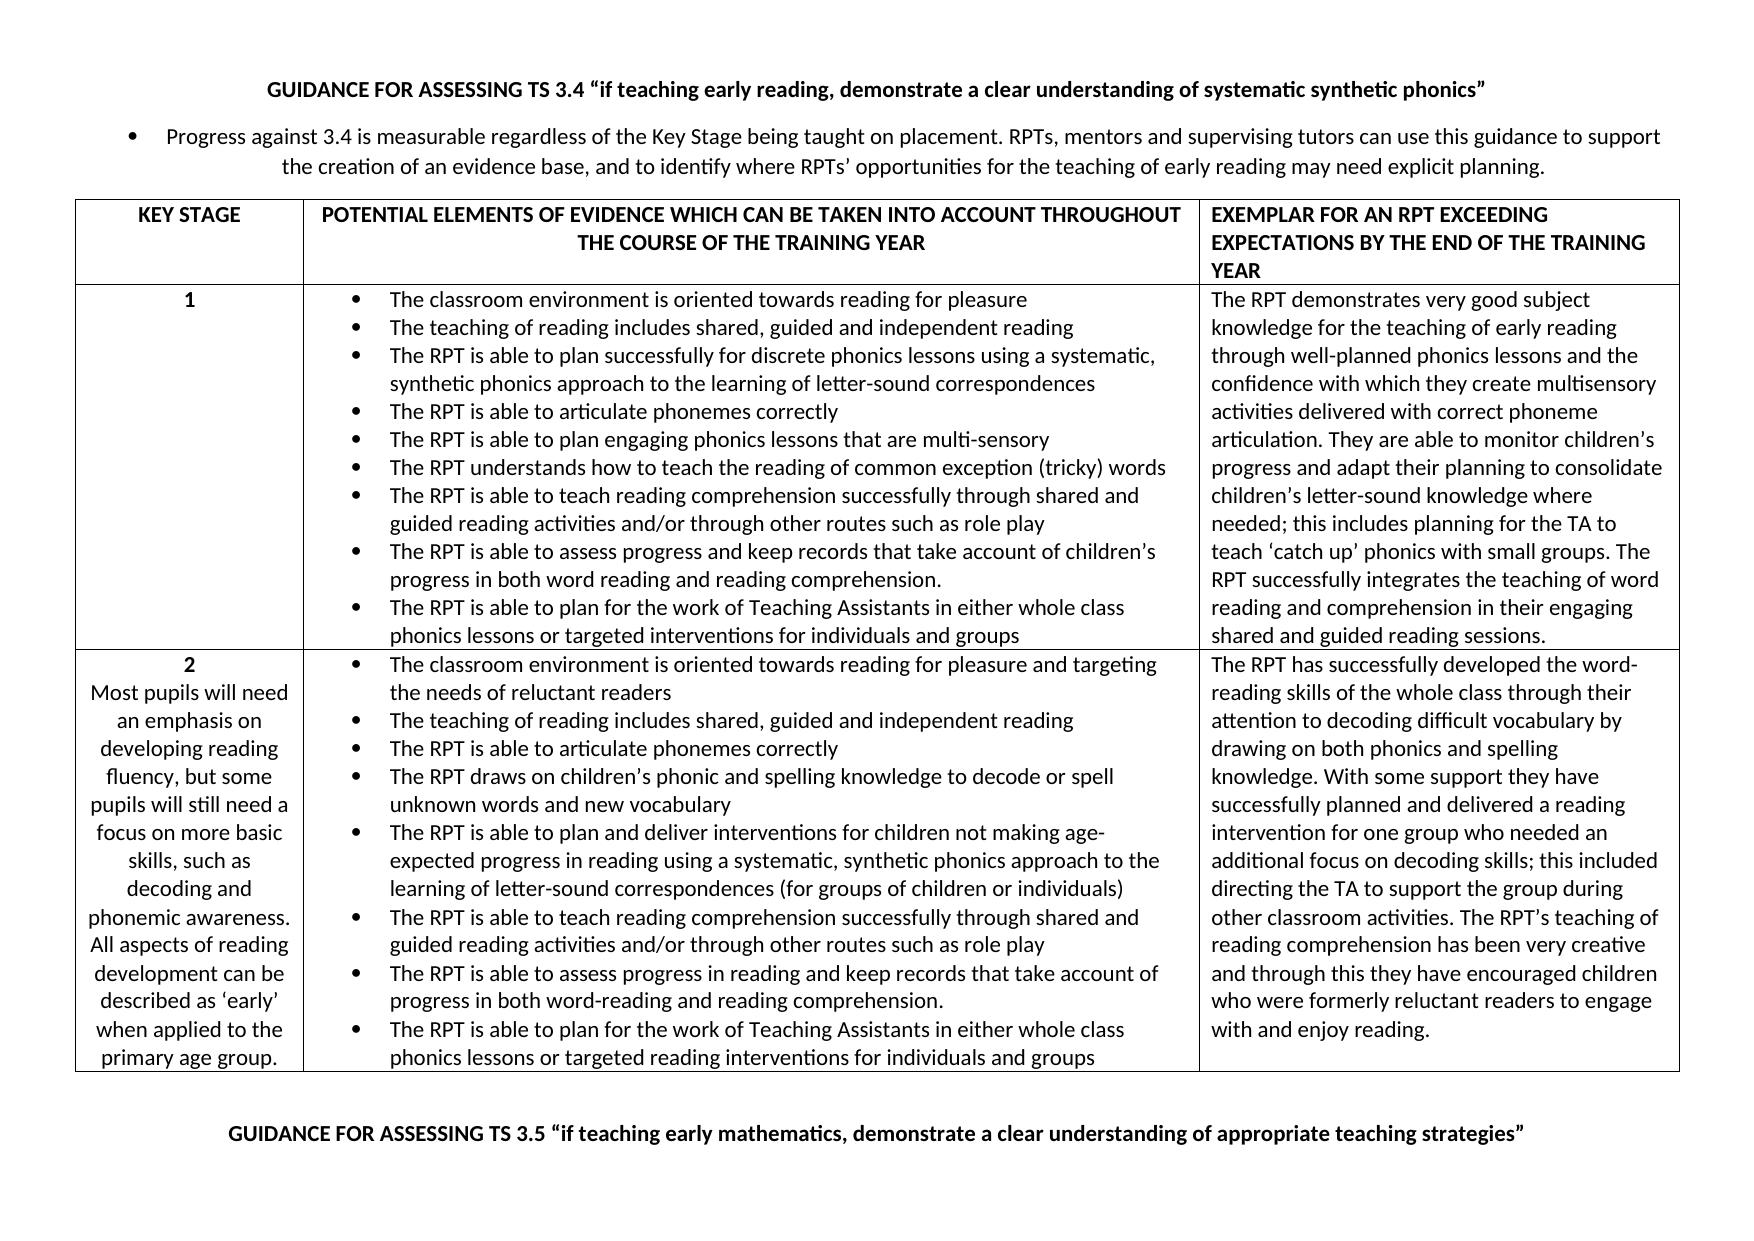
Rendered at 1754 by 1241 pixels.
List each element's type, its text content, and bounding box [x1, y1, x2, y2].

text GUIDANCE FOR ASSESSING TS 3.5 “if teaching early mathematics, demonstrate a clear understanding of appropriate teaching strategies” [75, 1119, 1679, 1147]
table_cell 1 [76, 285, 303, 649]
table_header POTENTIAL ELEMENTS OF EVIDENCE WHICH CAN BE TAKEN INTO ACCOUNT THROUGHOUT THE COURSE OF THE TRAINING YEAR [304, 200, 1199, 284]
table_cell The RPT demonstrates very good subject knowledge for the teaching of early reading through well-planned phonics lessons and the confidence with which they create multisensory activities delivered with correct phoneme articulation. They are able to monitor children’s progress and adapt their planning to consolidate children’s letter-sound knowledge where needed; this includes planning for the TA to teach ‘catch up’ phonics with small groups. The RPT successfully integrates the teaching of word reading and comprehension in their engaging shared and guided reading sessions. [1200, 285, 1679, 649]
table_cell The classroom environment is oriented towards reading for pleasure and targeting the needs of reluctant readers The teaching of reading includes shared, guided and independent reading The RPT is able to articulate phonemes correctly The RPT draws on children’s phonic and spelling knowledge to decode or spell unknown words and new vocabulary The RPT is able to plan and deliver interventions for children not making age-expected progress in reading using a systematic, synthetic phonics approach to the learning of letter-sound correspondences (for groups of children or individuals) The RPT is able to teach reading comprehension successfully through shared and guided reading activities and/or through other routes such as role play The RPT is able to assess progress in reading and keep records that take account of progress in both word-reading and reading comprehension. The RPT is able to plan for the work of Teaching Assistants in either whole class phonics lessons or targeted reading interventions for individuals and groups [304, 650, 1199, 1071]
text GUIDANCE FOR ASSESSING TS 3.4 “if teaching early reading, demonstrate a clear understanding of systematic synthetic phonics” [75, 75, 1679, 103]
table_cell 2 Most pupils will need an emphasis on developing reading fluency, but some pupils will still need a focus on more basic skills, such as decoding and phonemic awareness. All aspects of reading development can be described as ‘early’ when applied to the primary age group. [76, 650, 303, 1071]
list Progress against 3.4 is measurable regardless of the Key Stage being taught on placement. RPTs, mentors and supervising tutors can use this guidance to support the creation of an evidence base, and to identify where RPTs’ opportunities for the teaching of early reading may need explicit planning. [112, 122, 1679, 180]
table_cell The classroom environment is oriented towards reading for pleasure The teaching of reading includes shared, guided and independent reading The RPT is able to plan successfully for discrete phonics lessons using a systematic, synthetic phonics approach to the learning of letter-sound correspondences The RPT is able to articulate phonemes correctly The RPT is able to plan engaging phonics lessons that are multi-sensory The RPT understands how to teach the reading of common exception (tricky) words The RPT is able to teach reading comprehension successfully through shared and guided reading activities and/or through other routes such as role play The RPT is able to assess progress and keep records that take account of children’s progress in both word reading and reading comprehension. The RPT is able to plan for the work of Teaching Assistants in either whole class phonics lessons or targeted interventions for individuals and groups [304, 285, 1199, 649]
table_cell The RPT has successfully developed the word-reading skills of the whole class through their attention to decoding difficult vocabulary by drawing on both phonics and spelling knowledge. With some support they have successfully planned and delivered a reading intervention for one group who needed an additional focus on decoding skills; this included directing the TA to support the group during other classroom activities. The RPT’s teaching of reading comprehension has been very creative and through this they have encouraged children who were formerly reluctant readers to engage with and enjoy reading. [1200, 650, 1679, 1071]
table_header EXEMPLAR FOR AN RPT EXCEEDING EXPECTATIONS BY THE END OF THE TRAINING YEAR [1200, 200, 1679, 284]
table_header KEY STAGE [76, 200, 303, 284]
